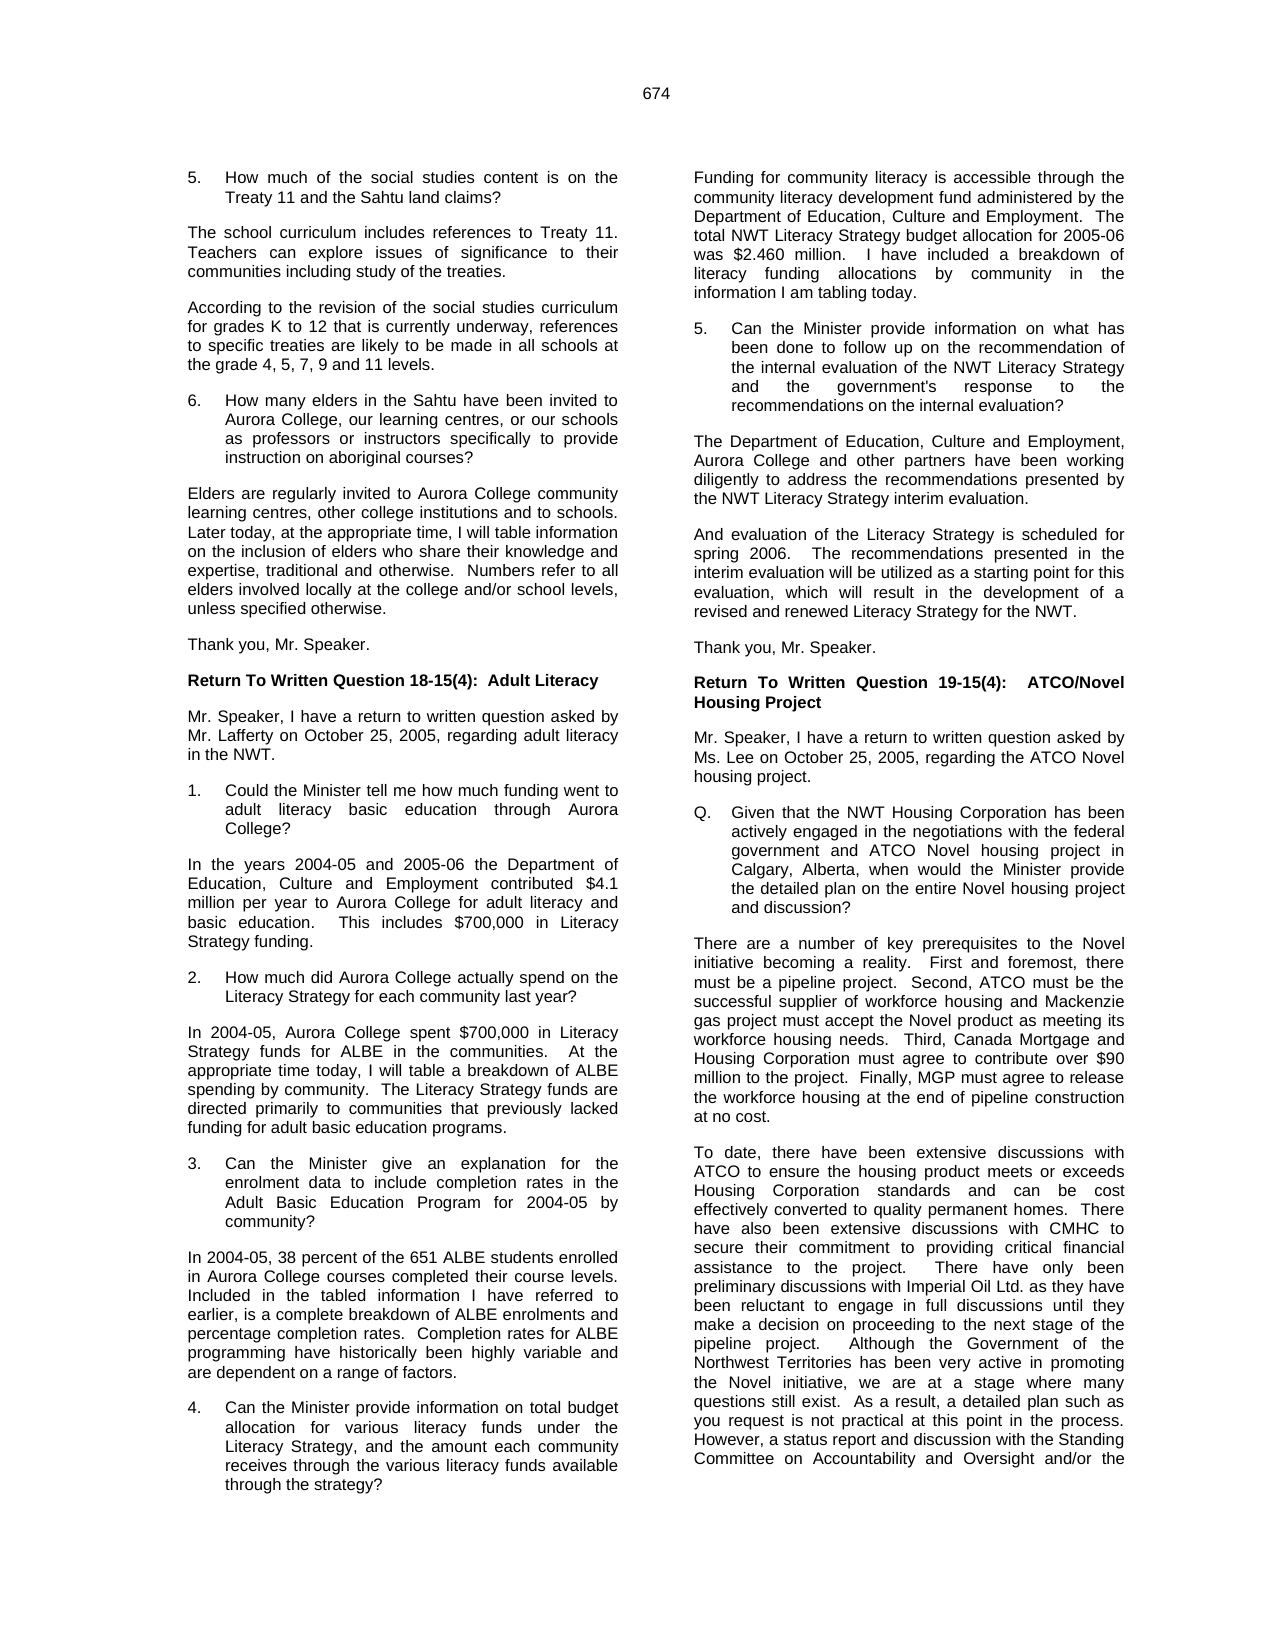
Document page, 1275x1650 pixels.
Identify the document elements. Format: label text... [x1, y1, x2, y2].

text In the years 2004-05 and 2005-06 the Department of Education, Culture and Employment contributed $4.1 million per year to for adult literacy and basic education. This includes $700,000 in Literacy Strategy funding. [187, 855, 619, 951]
text 2. How much did actually spend on the Literacy Strategy for each community last year? [187, 967, 619, 1006]
text There are a number of key prerequisites to the Novel initiative becoming a reality. First and foremost, there must be a pipeline project. Second, ATCO must be the successful supplier of workforce housing and Mackenzie gas project must accept the Novel product as meeting its workforce housing needs. Third, Canada Mortgage and Housing Corporation must agree to contribute over $90 million to the project. Finally, MGP must agree to release the workforce housing at the end of pipeline construction at no cost. [694, 934, 1125, 1126]
text Mr. Speaker, I have a return to written question asked by Ms. Lee on October 25, 2005, regarding the ATCO Novel housing project. [694, 728, 1125, 786]
text Funding for community literacy is accessible through the community literacy development fund administered by the Department of Education, Culture and Employment. The total NWT Literacy Strategy budget allocation for 2005-06 was $2.460 million. I have included a breakdown of literacy funding allocations by community in the information I am tabling today. [694, 168, 1125, 302]
text In 2004-05, spent $700,000 in Literacy Strategy funds for ALBE in the communities. At the appropriate time today, I will table a breakdown of ALBE spending by community. The Literacy Strategy funds are directed primarily to communities that previously lacked funding for adult basic education programs. [187, 1022, 619, 1137]
text Mr. Speaker, I have a return to written question asked by Mr. Lafferty on October 25, 2005, regarding adult literacy in the NWT. [187, 707, 619, 764]
text 4. Can the Minister provide information on total budget allocation for various literacy funds under the Literacy Strategy, and the amount each community receives through the various literacy funds available through the strategy? [187, 1398, 619, 1494]
text In 2004-05, 38 percent of the 651 ALBE students enrolled in courses completed their course levels. Included in the tabled information I have referred to earlier, is a complete breakdown of ALBE enrolments and percentage completion rates. Completion rates for ALBE programming have historically been highly variable and are dependent on a range of factors. [187, 1247, 619, 1382]
text Elders are regularly invited to community learning centres, other college institutions and to schools. Later today, at the appropriate time, I will table information on the inclusion of elders who share their knowledge and expertise, traditional and otherwise. Numbers refer to all elders involved locally at the college and/or school levels, unless specified otherwise. [187, 484, 619, 618]
text 5. Can the Minister provide information on what has been done to follow up on the recommendation of the internal evaluation of the NWT Literacy Strategy and the government's response to the recommendations on the internal evaluation? [694, 319, 1125, 415]
text And evaluation of the Literacy Strategy is scheduled for spring 2006. The recommendations presented in the interim evaluation will be utilized as a starting point for this evaluation, which will result in the development of a revised and renewed Literacy Strategy for the NWT. [694, 525, 1125, 621]
text 1. Could the Minister tell me how much funding went to adult literacy basic education through ? [187, 781, 619, 838]
text 5. How much of the social studies content is on the Treaty 11 and the Sahtu land claims? [187, 168, 619, 207]
text 6. How many elders in the Sahtu have been invited to , our learning centres, or our schools as professors or instructors specifically to provide instruction on aboriginal courses? [187, 391, 619, 467]
text The school curriculum includes references to Treaty 11. Teachers can explore issues of significance to their communities including study of the treaties. [187, 223, 619, 281]
text Thank you, Mr. Speaker. [187, 635, 619, 654]
text The Department of Education, Culture and Employment, and other partners have been working diligently to address the recommendations presented by the NWT Literacy Strategy interim evaluation. [694, 432, 1125, 508]
text According to the revision of the social studies curriculum for grades K to 12 that is currently underway, references to specific treaties are likely to be made in all schools at the grade 4, 5, 7, 9 and 11 levels. [187, 297, 619, 374]
subtitle Return To Written Question 18-15(4): Adult Literacy [187, 671, 619, 690]
text 3. Can the Minister give an explanation for the enrolment data to include completion rates in the Adult Basic Education Program for 2004-05 by community? [187, 1154, 619, 1231]
subtitle Return To Written Question 19-15(4): ATCO/Novel Housing Project [694, 673, 1125, 712]
text Q. Given that the NWT Housing Corporation has been actively engaged in the negotiations with the federal government and ATCO Novel housing project in , when would the Minister provide the detailed plan on the entire Novel housing project and discussion? [694, 802, 1125, 917]
text Thank you, Mr. Speaker. [694, 637, 1125, 657]
